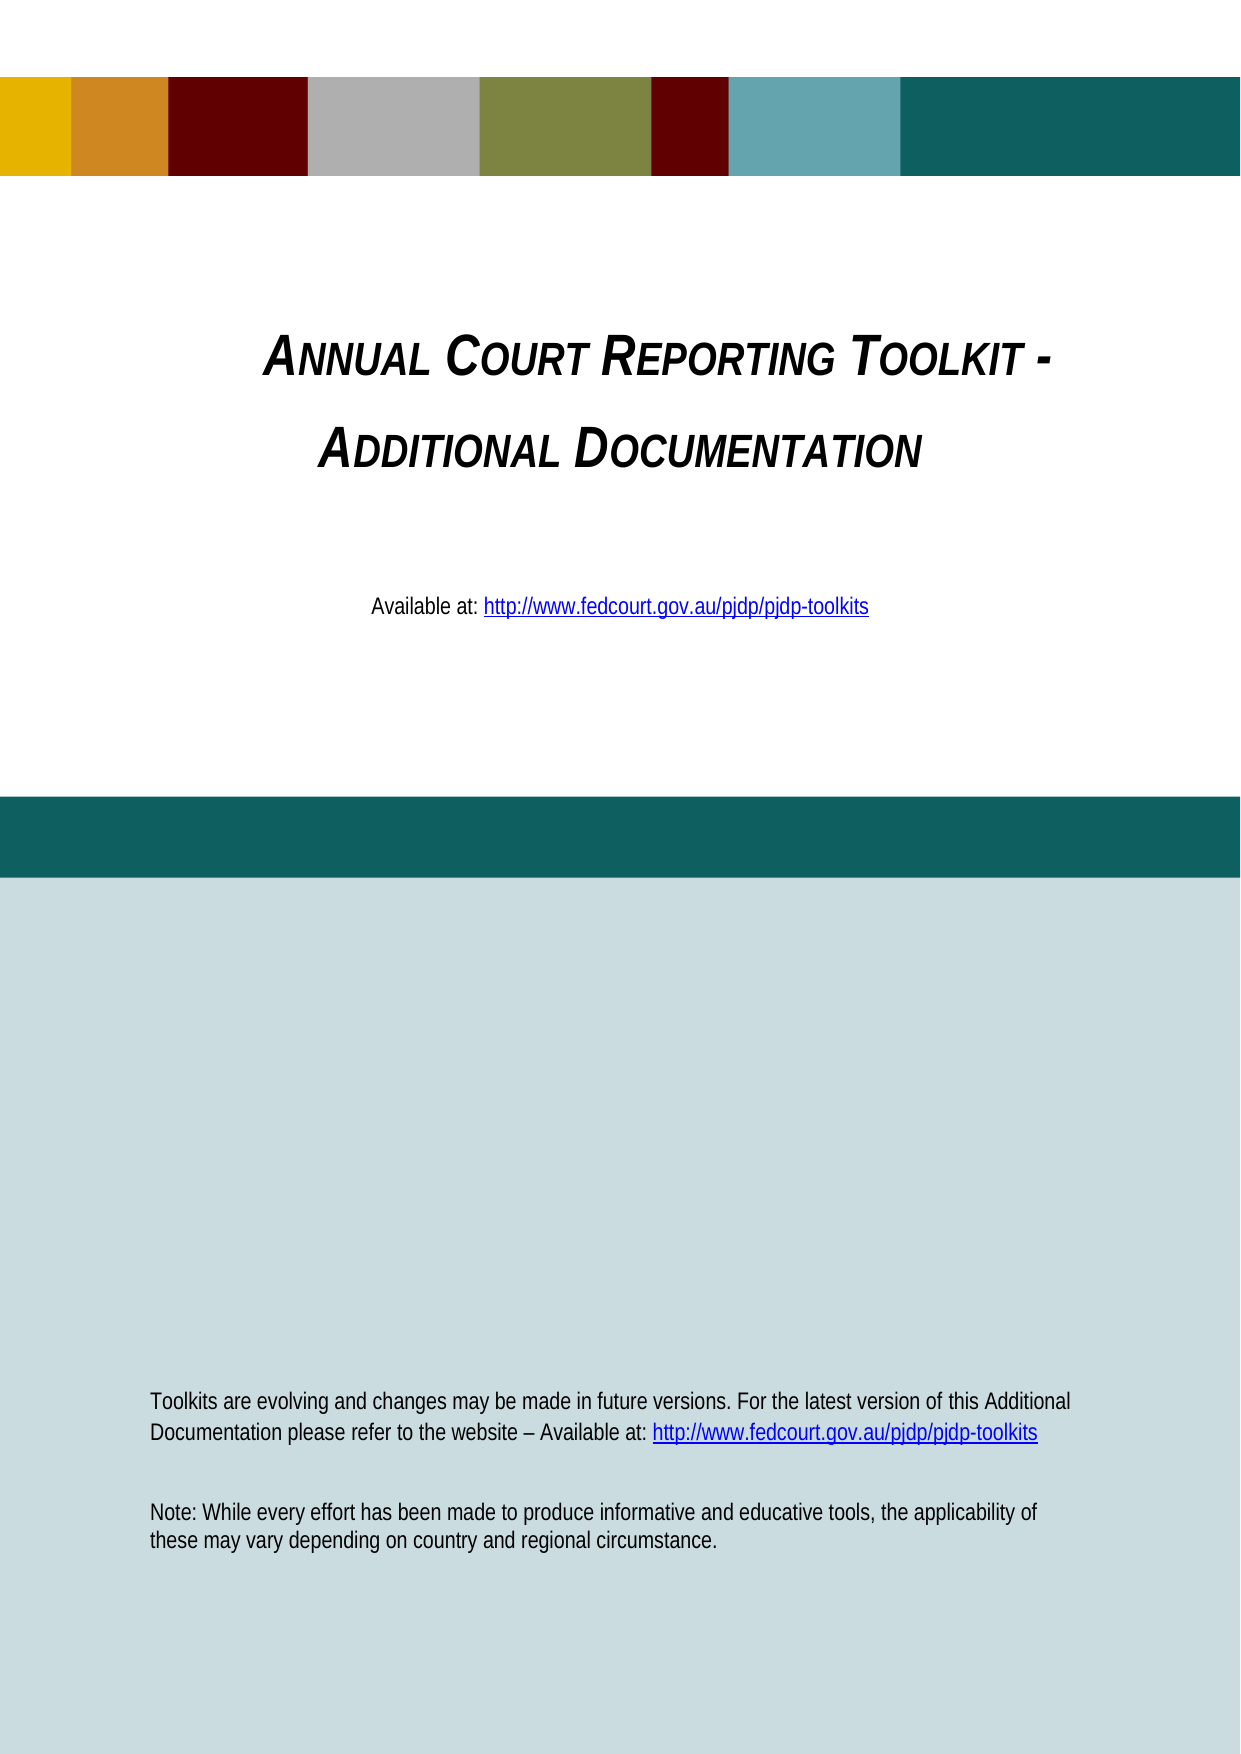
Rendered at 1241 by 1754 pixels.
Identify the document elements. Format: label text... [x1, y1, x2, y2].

text Toolkits are evolving and changes may be made in future versions. For the latest version of this Additional Documentation please refer to the website – Available at: http://www.fedcourt.gov.au/pjdp/pjdp-toolkits [150, 1387, 1090, 1446]
text Additional Documentation [150, 413, 1090, 480]
text Annual Court Reporting Toolkit - [150, 321, 1090, 388]
text Note: While every effort has been made to produce informative and educative tools, the applicability of these may vary depending on country and regional circumstance. [150, 1498, 1090, 1553]
text Available at: http://www.fedcourt.gov.au/pjdp/pjdp-toolkits [150, 592, 1090, 619]
picture [0, 77, 1241, 176]
